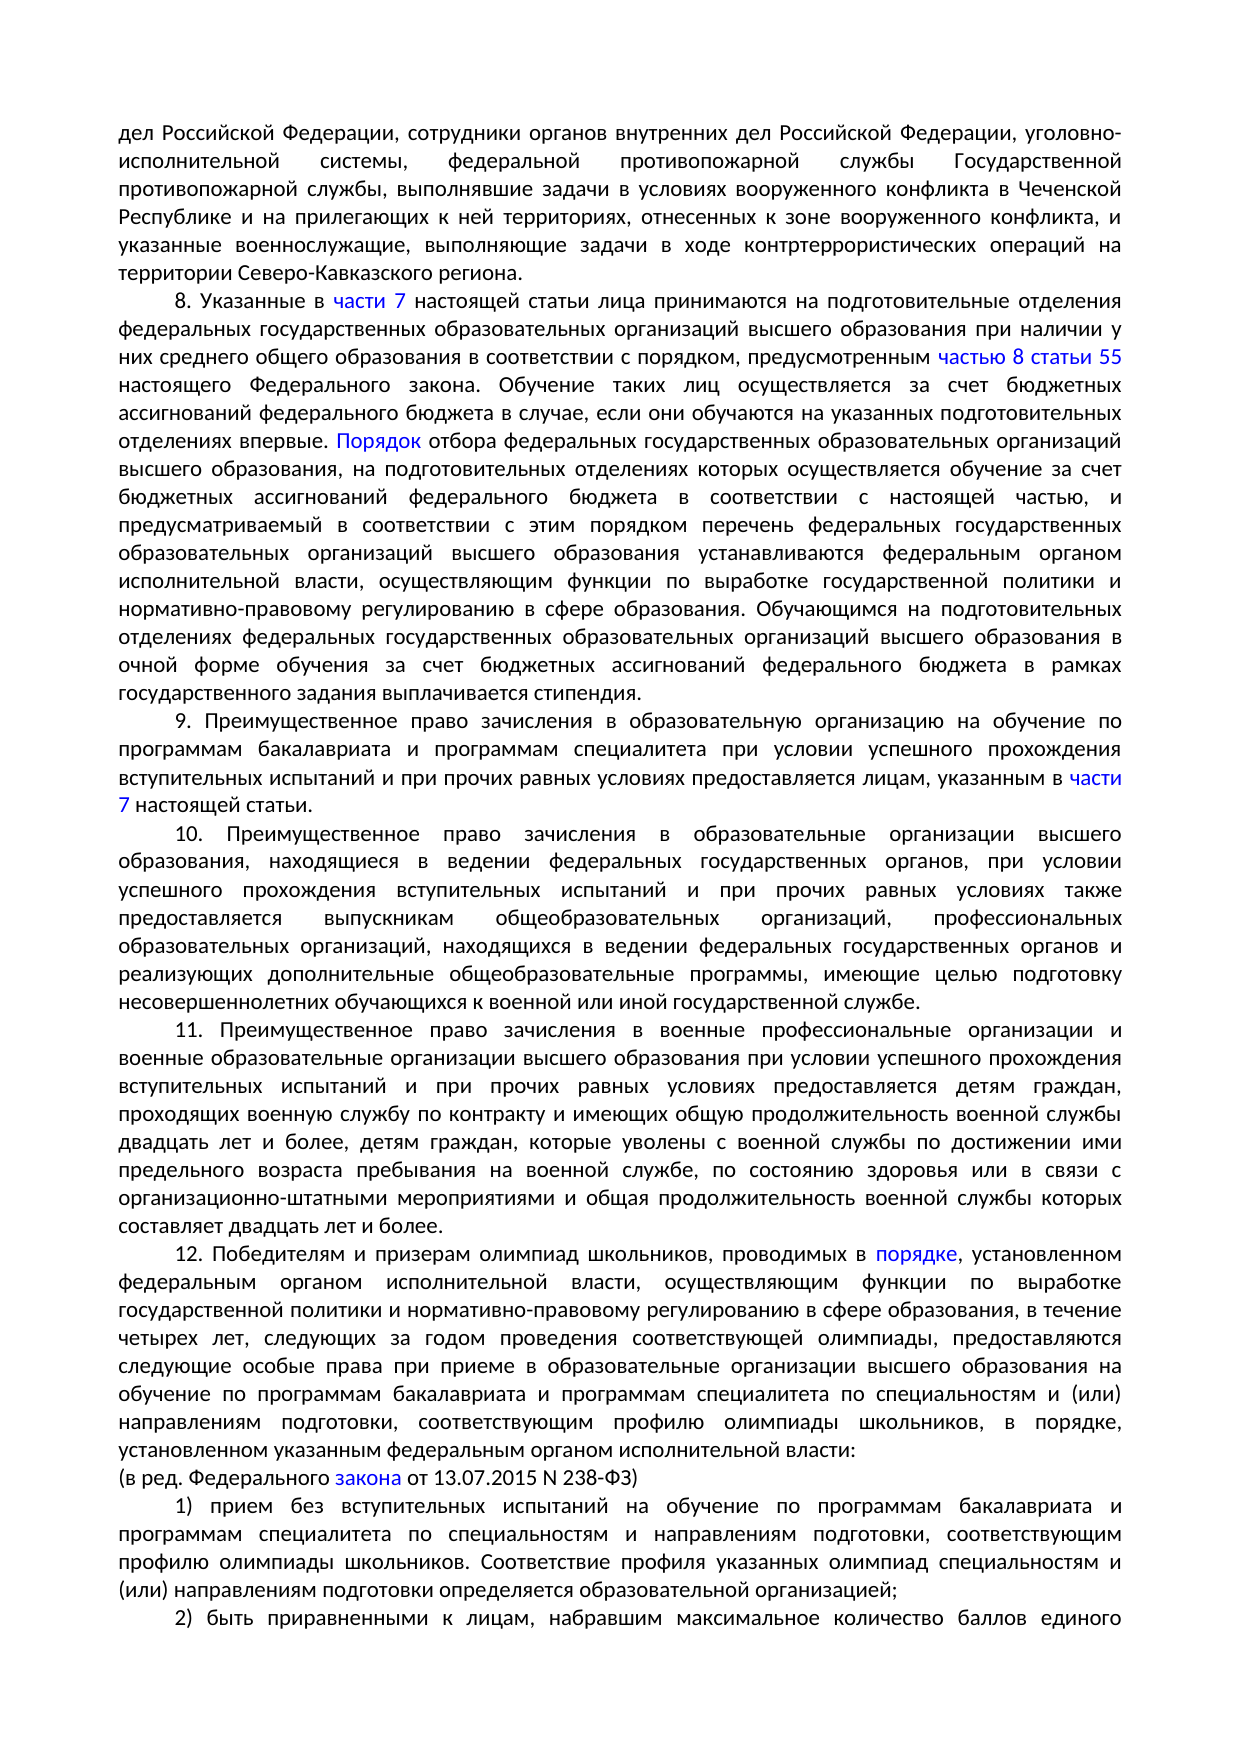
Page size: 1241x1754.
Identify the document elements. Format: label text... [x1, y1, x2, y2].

text 8. Указанные в части 7 настоящей статьи лица принимаются на подготовительные отделения федеральных государственных образовательных организаций высшего образования при наличии у них среднего общего образования в соответствии с порядком, предусмотренным частью 8 статьи 55 настоящего Федерального закона. Обучение таких лиц осуществляется за счет бюджетных ассигнований федерального бюджета в случае, если они обучаются на указанных подготовительных отделениях впервые. Порядок отбора федеральных государственных образовательных организаций высшего образования, на подготовительных отделениях которых осуществляется обучение за счет бюджетных ассигнований федерального бюджета в соответствии с настоящей частью, и предусматриваемый в соответствии с этим порядком перечень федеральных государственных образовательных организаций высшего образования устанавливаются федеральным органом исполнительной власти, осуществляющим функции по выработке государственной политики и нормативно-правовому регулированию в сфере образования. Обучающимся на подготовительных отделениях федеральных государственных образовательных организаций высшего образования в очной форме обучения за счет бюджетных ассигнований федерального бюджета в рамках государственного задания выплачивается стипендия. [118, 286, 1122, 707]
text 1) прием без вступительных испытаний на обучение по программам бакалавриата и программам специалитета по специальностям и направлениям подготовки, соответствующим профилю олимпиады школьников. Соответствие профиля указанных олимпиад специальностям и (или) направлениям подготовки определяется образовательной организацией; [118, 1491, 1122, 1603]
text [118, 1603, 1122, 1631]
text 10. Преимущественное право зачисления в образовательные организации высшего образования, находящиеся в ведении федеральных государственных органов, при условии успешного прохождения вступительных испытаний и при прочих равных условиях также предоставляется выпускникам общеобразовательных организаций, профессиональных образовательных организаций, находящихся в ведении федеральных государственных органов и реализующих дополнительные общеобразовательные программы, имеющие целью подготовку несовершеннолетних обучающихся к военной или иной государственной службе. [118, 819, 1122, 1015]
text 9. Преимущественное право зачисления в образовательную организацию на обучение по программам бакалавриата и программам специалитета при условии успешного прохождения вступительных испытаний и при прочих равных условиях предоставляется лицам, указанным в части 7 настоящей статьи. [118, 707, 1122, 819]
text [118, 118, 1122, 286]
text 11. Преимущественное право зачисления в военные профессиональные организации и военные образовательные организации высшего образования при условии успешного прохождения вступительных испытаний и при прочих равных условиях предоставляется детям граждан, проходящих военную службу по контракту и имеющих общую продолжительность военной службы двадцать лет и более, детям граждан, которые уволены с военной службы по достижении ими предельного возраста пребывания на военной службе, по состоянию здоровья или в связи с организационно-штатными мероприятиями и общая продолжительность военной службы которых составляет двадцать лет и более. [118, 1015, 1122, 1239]
text (в ред. Федерального закона от 13.07.2015 N 238-ФЗ) [118, 1463, 1122, 1491]
text 12. Победителям и призерам олимпиад школьников, проводимых в порядке, установленном федеральным органом исполнительной власти, осуществляющим функции по выработке государственной политики и нормативно-правовому регулированию в сфере образования, в течение четырех лет, следующих за годом проведения соответствующей олимпиады, предоставляются следующие особые права при приеме в образовательные организации высшего образования на обучение по программам бакалавриата и программам специалитета по специальностям и (или) направлениям подготовки, соответствующим профилю олимпиады школьников, в порядке, установленном указанным федеральным органом исполнительной власти: [118, 1239, 1122, 1463]
